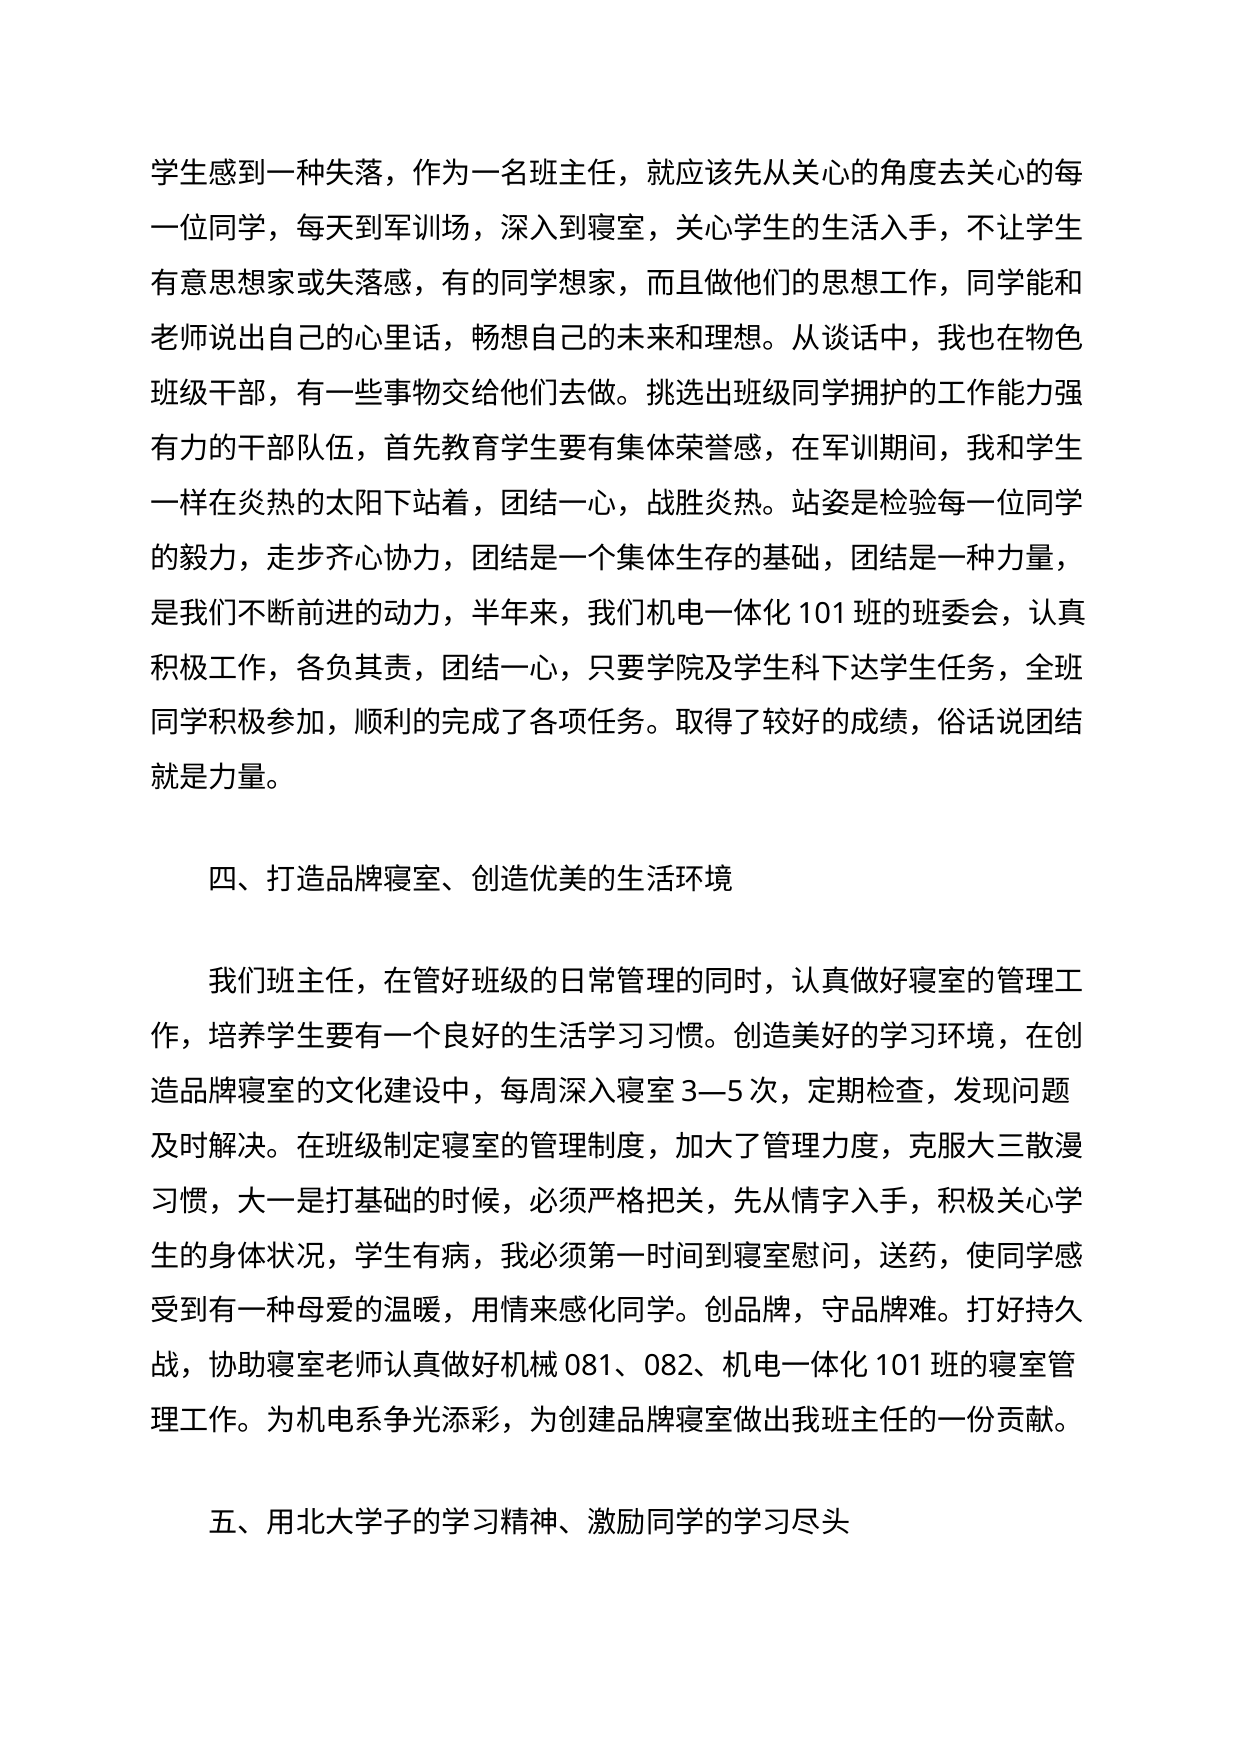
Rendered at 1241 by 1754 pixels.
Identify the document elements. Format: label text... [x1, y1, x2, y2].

text 五、用北大学子的学习精神、激励同学的学习尽头 [150, 1499, 1090, 1541]
text 我们班主任，在管好班级的日常管理的同时，认真做好寝室的管理工作，培养学生要有一个良好的生活学习习惯。创造美好的学习环境，在创造品牌寝室的文化建设中，每周深入寝室3—5次，定期检查，发现问题及时解决。在班级制定寝室的管理制度，加大了管理力度，克服大三散漫习惯，大一是打基础的时候，必须严格把关，先从情字入手，积极关心学生的身体状况，学生有病，我必须第一时间到寝室慰问，送药，使同学感受到有一种母爱的温暖，用情来感化同学。创品牌，守品牌难。打好持久战，协助寝室老师认真做好机械081、082、机电一体化101班的寝室管理工作。为机电系争光添彩，为创建品牌寝室做出我班主任的一份贡献。 [150, 957, 1090, 1439]
text 四、打造品牌寝室、创造优美的生活环境 [150, 856, 1090, 898]
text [150, 150, 1090, 796]
